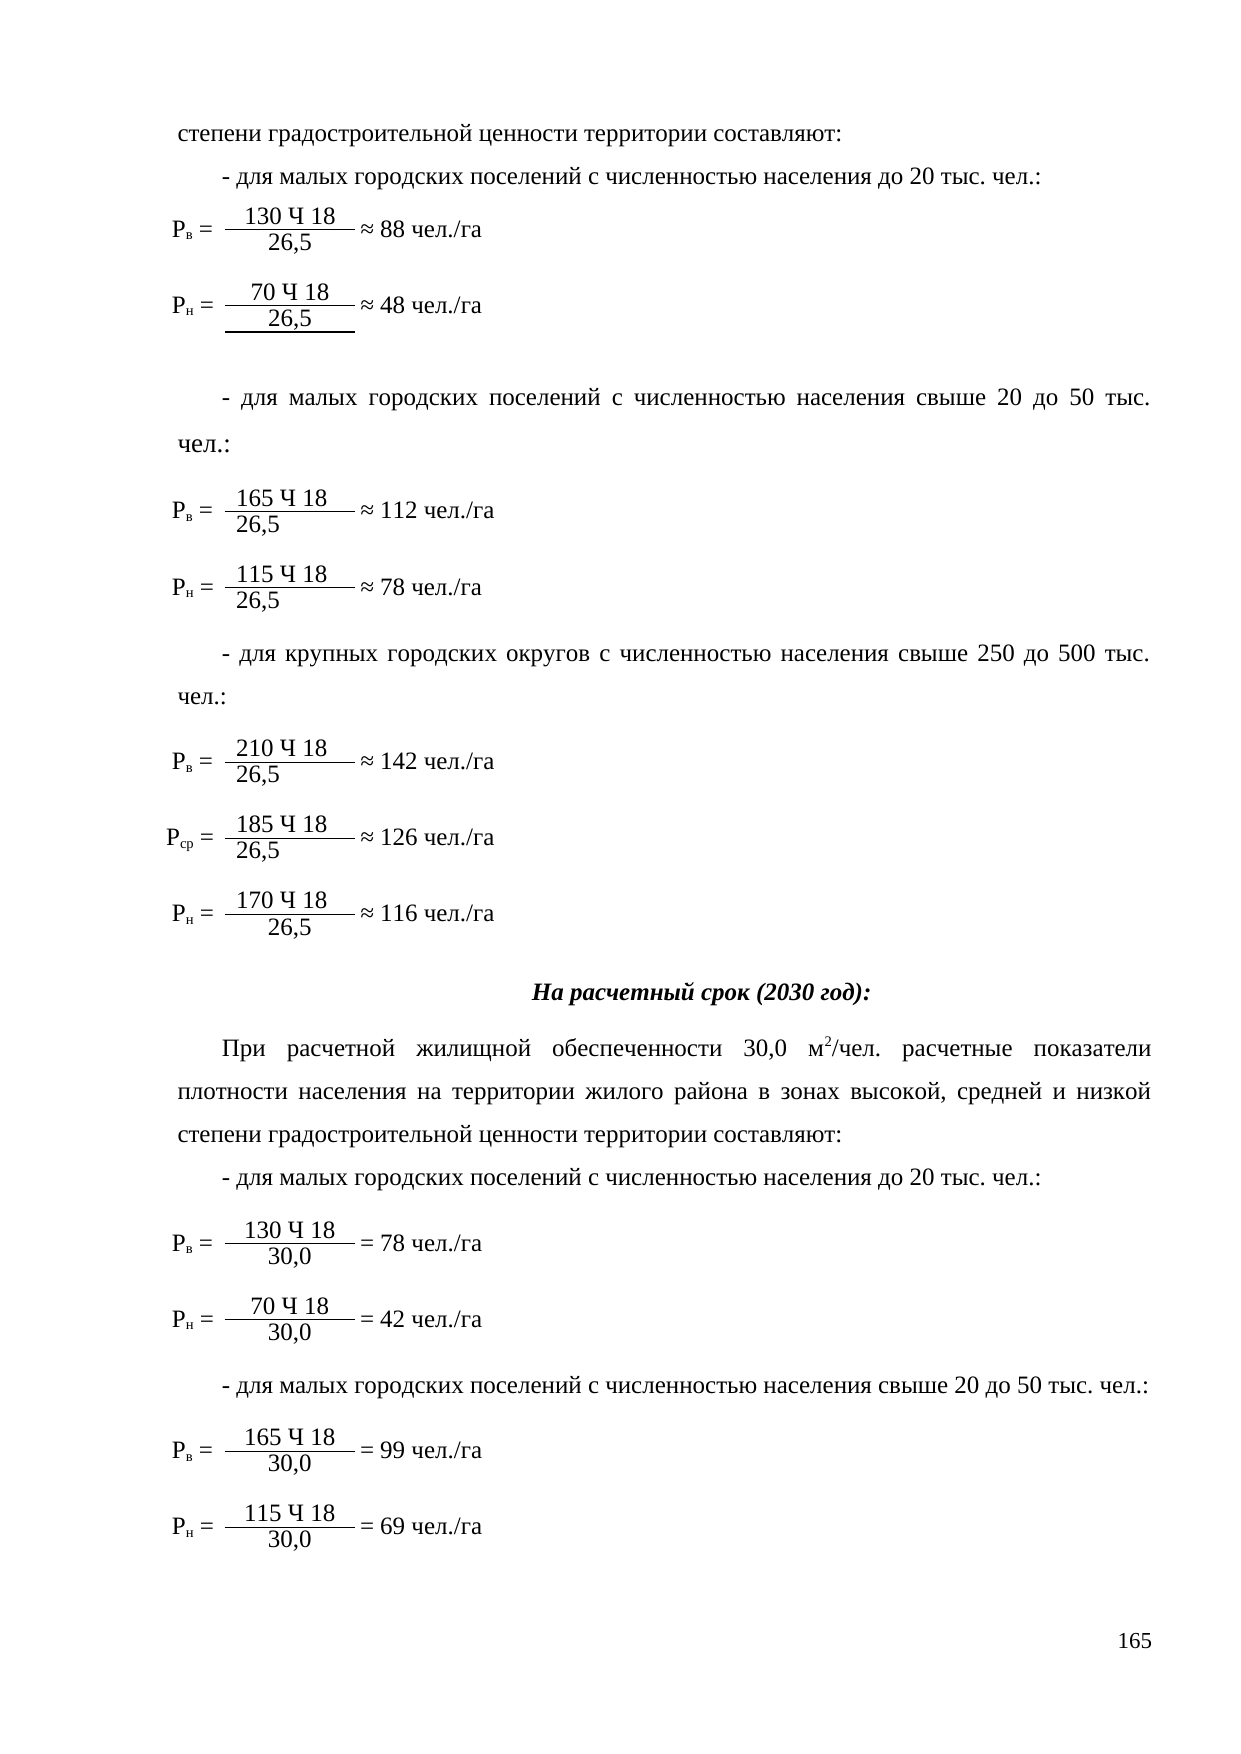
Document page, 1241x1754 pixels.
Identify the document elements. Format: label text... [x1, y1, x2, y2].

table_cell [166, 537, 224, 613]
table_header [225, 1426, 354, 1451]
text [177, 118, 1152, 147]
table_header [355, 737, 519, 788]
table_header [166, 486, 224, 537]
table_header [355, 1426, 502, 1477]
text На расчетный срок (2030 год): [177, 977, 1152, 1006]
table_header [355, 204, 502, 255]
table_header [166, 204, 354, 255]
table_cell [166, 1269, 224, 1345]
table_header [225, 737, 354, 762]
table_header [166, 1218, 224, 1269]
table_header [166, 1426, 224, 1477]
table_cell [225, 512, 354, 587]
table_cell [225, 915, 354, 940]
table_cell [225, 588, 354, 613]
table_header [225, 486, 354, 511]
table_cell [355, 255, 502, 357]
text При расчетной жилищной обеспеченности 30,0 м2/чел. расчетные показатели плотности населения на территории жилого района в зонах высокой, средней и низкой степени градостроительной ценности территории составляют: [177, 1033, 1152, 1148]
text - для крупных городских округов с численностью населения свыше 250 до 500 тыс. чел.: [177, 638, 1152, 710]
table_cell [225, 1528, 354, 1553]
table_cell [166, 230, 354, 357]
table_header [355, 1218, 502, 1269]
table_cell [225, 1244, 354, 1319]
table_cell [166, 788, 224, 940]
text - для малых городских поселений с численностью населения до 20 тыс. чел.: [177, 1162, 1152, 1191]
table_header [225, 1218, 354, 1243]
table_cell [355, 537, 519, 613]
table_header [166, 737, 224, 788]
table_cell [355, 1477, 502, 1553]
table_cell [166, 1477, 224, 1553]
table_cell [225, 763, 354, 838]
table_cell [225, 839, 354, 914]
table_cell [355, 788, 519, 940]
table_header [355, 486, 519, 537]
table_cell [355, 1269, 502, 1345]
text - для малых городских поселений с численностью населения свыше 20 до 50 тыс. чел.: [177, 1370, 1152, 1399]
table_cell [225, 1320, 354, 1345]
text - для малых городских поселений с численностью населения до 20 тыс. чел.: [177, 161, 1152, 190]
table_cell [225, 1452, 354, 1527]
text - для малых городских поселений с численностью населения свыше 20 до 50 тыс. чел.: [177, 382, 1152, 458]
